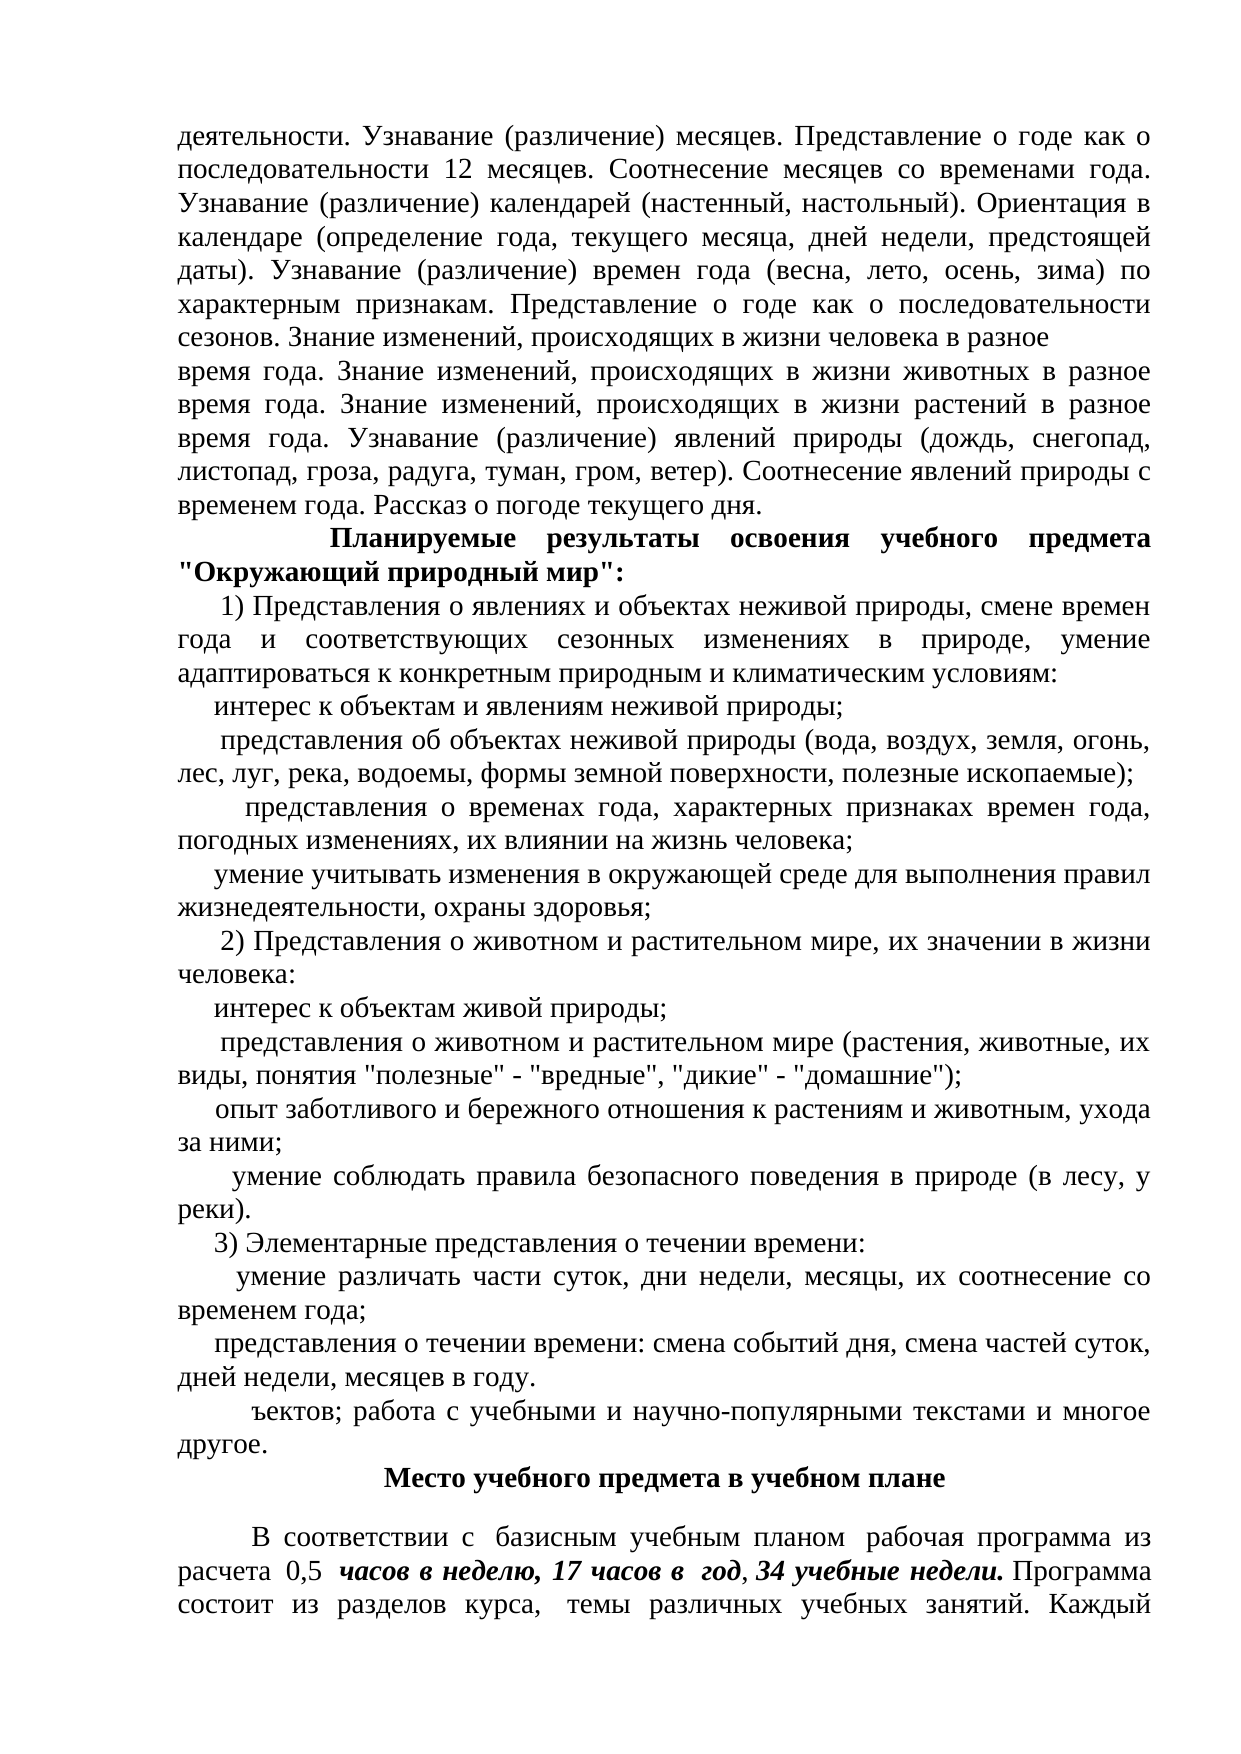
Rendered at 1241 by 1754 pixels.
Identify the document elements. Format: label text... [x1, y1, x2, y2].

text ъектов; работа с учебными и научно-популярными текстами и многое другое. [177, 1393, 1152, 1460]
text интерес к объектам живой природы; [177, 990, 1152, 1024]
text время года. Знание изменений, происходящих в жизни животных в разное время года. Знание изменений, происходящих в жизни растений в разное время года. Узнавание (различение) явлений природы (дождь, снегопад, листопад, гроза, радуга, туман, гром, ветер). Соотнесение явлений природы с временем года. Рассказ о погоде текущего дня. [177, 353, 1152, 521]
text 3) Элементарные представления о течении времени: [177, 1225, 1152, 1258]
text интерес к объектам и явлениям неживой природы; [177, 688, 1152, 722]
text 1) Представления о явлениях и объектах неживой природы, смене времен года и соответствующих сезонных изменениях в природе, умение адаптироваться к конкретным природным и климатическим условиям: [177, 588, 1152, 688]
text умение соблюдать правила безопасного поведения в природе (в лесу, у реки). [177, 1158, 1152, 1225]
text Планируемые результаты освоения учебного предмета "Окружающий природный мир": [177, 521, 1152, 588]
text деятельности. Узнавание (различение) месяцев. Представление о годе как о последовательности 12 месяцев. Соотнесение месяцев со временами года. Узнавание (различение) календарей (настенный, настольный). Ориентация в календаре (определение года, текущего месяца, дней недели, предстоящей даты). Узнавание (различение) времен года (весна, лето, осень, зима) по характерным признакам. Представление о годе как о последовательности сезонов. Знание изменений, происходящих в жизни человека в разное [177, 118, 1152, 353]
text Место учебного предмета в учебном плане [177, 1460, 1152, 1493]
text умение различать части суток, дни недели, месяцы, их соотнесение со временем года; [177, 1258, 1152, 1326]
text представления о животном и растительном мире (растения, животные, их виды, понятия "полезные" - "вредные", "дикие" - "домашние"); [177, 1024, 1152, 1091]
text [177, 1519, 1152, 1620]
text умение учитывать изменения в окружающей среде для выполнения правил жизнедеятельности, охраны здоровья; [177, 856, 1152, 923]
text 2) Представления о животном и растительном мире, их значении в жизни человека: [177, 923, 1152, 990]
text представления об объектах неживой природы (вода, воздух, земля, огонь, лес, луг, река, водоемы, формы земной поверхности, полезные ископаемые); [177, 722, 1152, 789]
text представления о временах года, характерных признаках времен года, погодных изменениях, их влиянии на жизнь человека; [177, 789, 1152, 856]
text опыт заботливого и бережного отношения к растениям и животным, ухода за ними; [177, 1091, 1152, 1158]
text представления о течении времени: смена событий дня, смена частей суток, дней недели, месяцев в году. [177, 1326, 1152, 1393]
